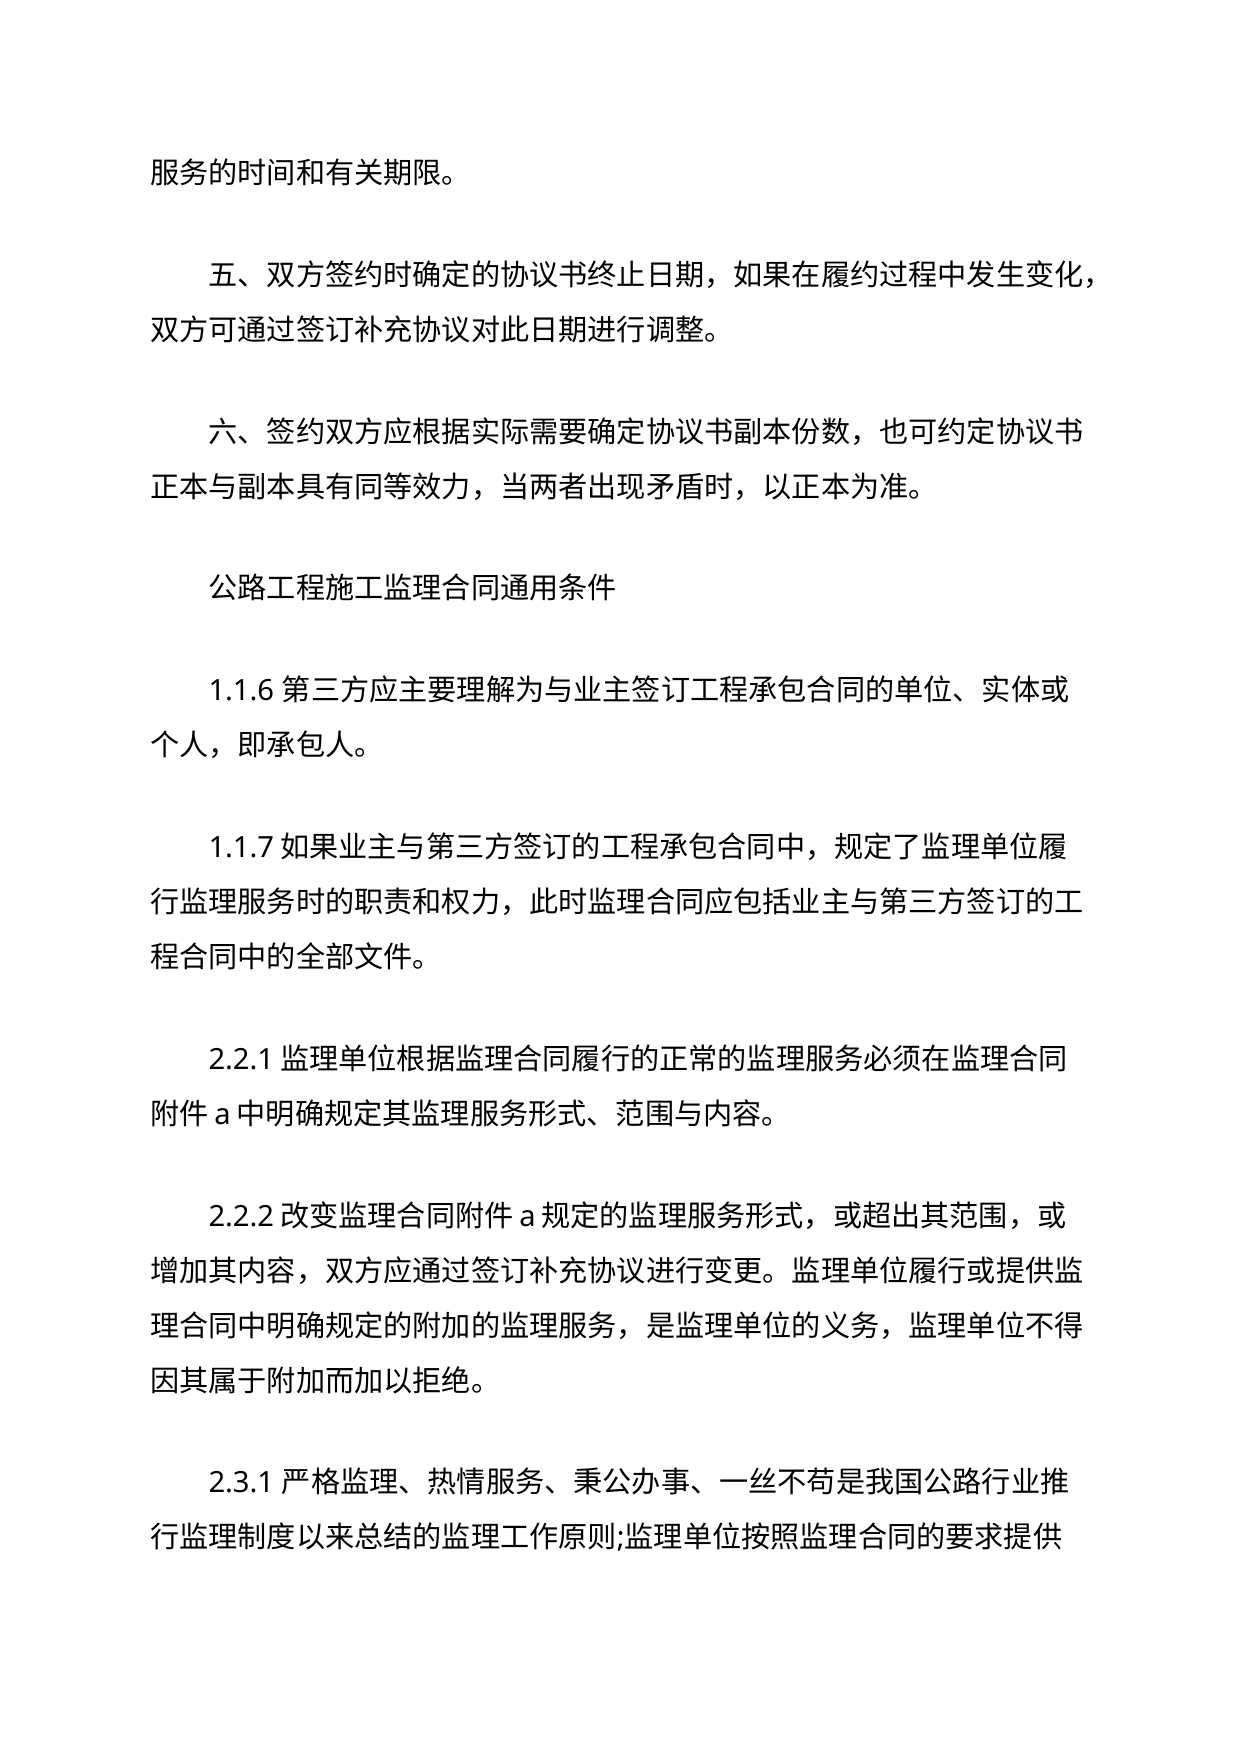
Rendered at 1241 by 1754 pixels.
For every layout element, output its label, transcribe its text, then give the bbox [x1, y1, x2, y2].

text 2.2.2改变监理合同附件a规定的监理服务形式，或超出其范围，或增加其内容，双方应通过签订补充协议进行变更。监理单位履行或提供监理合同中明确规定的附加的监理服务，是监理单位的义务，监理单位不得因其属于附加而加以拒绝。 [150, 1192, 1090, 1399]
text 1.1.6 第三方应主要理解为与业主签订工程承包合同的单位、实体或个人，即承包人。 [150, 667, 1090, 764]
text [150, 1459, 1090, 1556]
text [150, 150, 1090, 192]
text 公路工程施工监理合同通用条件 [150, 565, 1090, 607]
text 五、双方签约时确定的协议书终止日期，如果在履约过程中发生变化，双方可通过签订补充协议对此日期进行调整。 [150, 252, 1090, 349]
text 1.1.7如果业主与第三方签订的工程承包合同中，规定了监理单位履行监理服务时的职责和权力，此时监理合同应包括业主与第三方签订的工程合同中的全部文件。 [150, 824, 1090, 976]
text 六、签约双方应根据实际需要确定协议书副本份数，也可约定协议书正本与副本具有同等效力，当两者出现矛盾时，以正本为准。 [150, 408, 1090, 506]
text 2.2.1监理单位根据监理合同履行的正常的监理服务必须在监理合同附件a中明确规定其监理服务形式、范围与内容。 [150, 1035, 1090, 1133]
